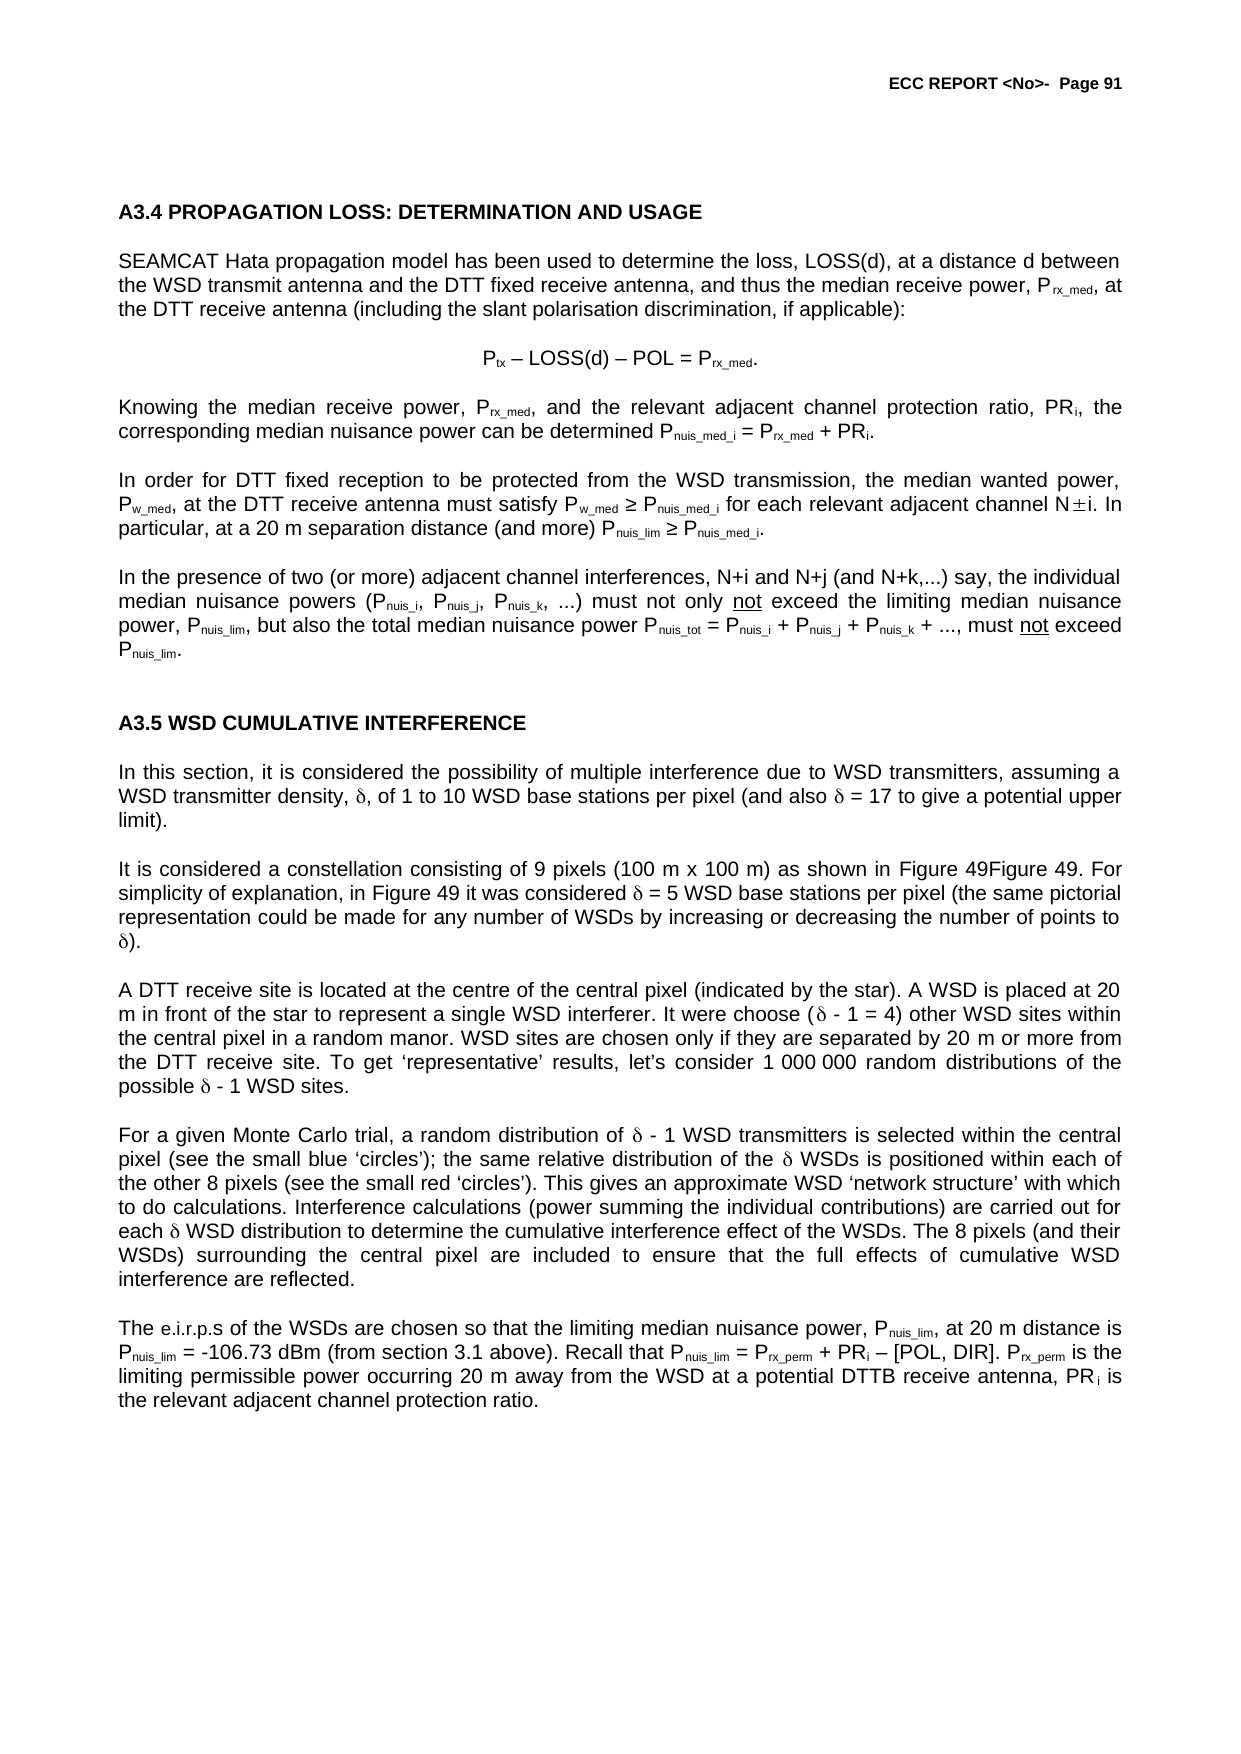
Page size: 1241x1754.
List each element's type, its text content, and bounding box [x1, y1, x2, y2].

subtitle Propagation loss: determination and usage [118, 200, 1122, 224]
text The e.i.r.p.s of the WSDs are chosen so that the limiting median nuisance power, Pnuis_lim, at 20 m distance is Pnuis_lim = -106.73 dBm (from section 3.1 above). Recall that Pnuis_lim = Prx_perm + PRi – [POL, DIR]. Prx_perm is the limiting permissible power occurring 20 m away from the WSD at a potential DTTB receive antenna, PRi is the relevant adjacent channel protection ratio. [118, 1316, 1122, 1411]
subtitle WSD cumulative interference [118, 711, 1122, 734]
text In the presence of two (or more) adjacent channel interferences, N+i and N+j (and N+k,...) say, the individual median nuisance powers (Pnuis_i, Pnuis_j, Pnuis_k, ...) must not only not exceed the limiting median nuisance power, Pnuis_lim, but also the total median nuisance power Pnuis_tot = Pnuis_i + Pnuis_j + Pnuis_k + ..., must not exceed Pnuis_lim. [118, 565, 1122, 661]
text Ptx – LOSS(d) – POL = Prx_med. [118, 346, 1122, 370]
text A DTT receive site is located at the centre of the central pixel (indicated by the star). A WSD is placed at 20 m in front of the star to represent a single WSD interferer. It were choose ( - 1 = 4) other WSD sites within the central pixel in a random manor. WSD sites are chosen only if they are separated by 20 m or more from the DTT receive site. To get ‘representative’ results, let’s consider 1 000 000 random distributions of the possible - 1 WSD sites. [118, 977, 1122, 1097]
text It is considered a constellation consisting of 9 pixels (100 m x 100 m) as shown in Figure 49. For simplicity of explanation, in Figure 49 it was considered = 5 WSD base stations per pixel (the same pictorial representation could be made for any number of WSDs by increasing or decreasing the number of points to ). [118, 856, 1122, 952]
text In order for DTT fixed reception to be protected from the WSD transmission, the median wanted power, Pw_med, at the DTT receive antenna must satisfy Pw_med ≥ Pnuis_med_i for each relevant adjacent channel Ni. In particular, at a 20 m separation distance (and more) Pnuis_lim ≥ Pnuis_med_i. [118, 468, 1122, 540]
text In this section, it is considered the possibility of multiple interference due to WSD transmitters, assuming a WSD transmitter density, , of 1 to 10 WSD base stations per pixel (and also = 17 to give a potential upper limit). [118, 759, 1122, 831]
text SEAMCAT Hata propagation model has been used to determine the loss, LOSS(d), at a distance d between the WSD transmit antenna and the DTT fixed receive antenna, and thus the median receive power, Prx_med, at the DTT receive antenna (including the slant polarisation discrimination, if applicable): [118, 249, 1122, 321]
text For a given Monte Carlo trial, a random distribution of - 1 WSD transmitters is selected within the central pixel (see the small blue ‘circles’); the same relative distribution of the WSDs is positioned within each of the other 8 pixels (see the small red ‘circles’). This gives an approximate WSD ‘network structure’ with which to do calculations. Interference calculations (power summing the individual contributions) are carried out for each WSD distribution to determine the cumulative interference effect of the WSDs. The 8 pixels (and their WSDs) surrounding the central pixel are included to ensure that the full effects of cumulative WSD interference are reflected. [118, 1122, 1122, 1291]
text Knowing the median receive power, Prx_med, and the relevant adjacent channel protection ratio, PRi, the corresponding median nuisance power can be determined Pnuis_med_i = Prx_med + PRi. [118, 395, 1122, 443]
